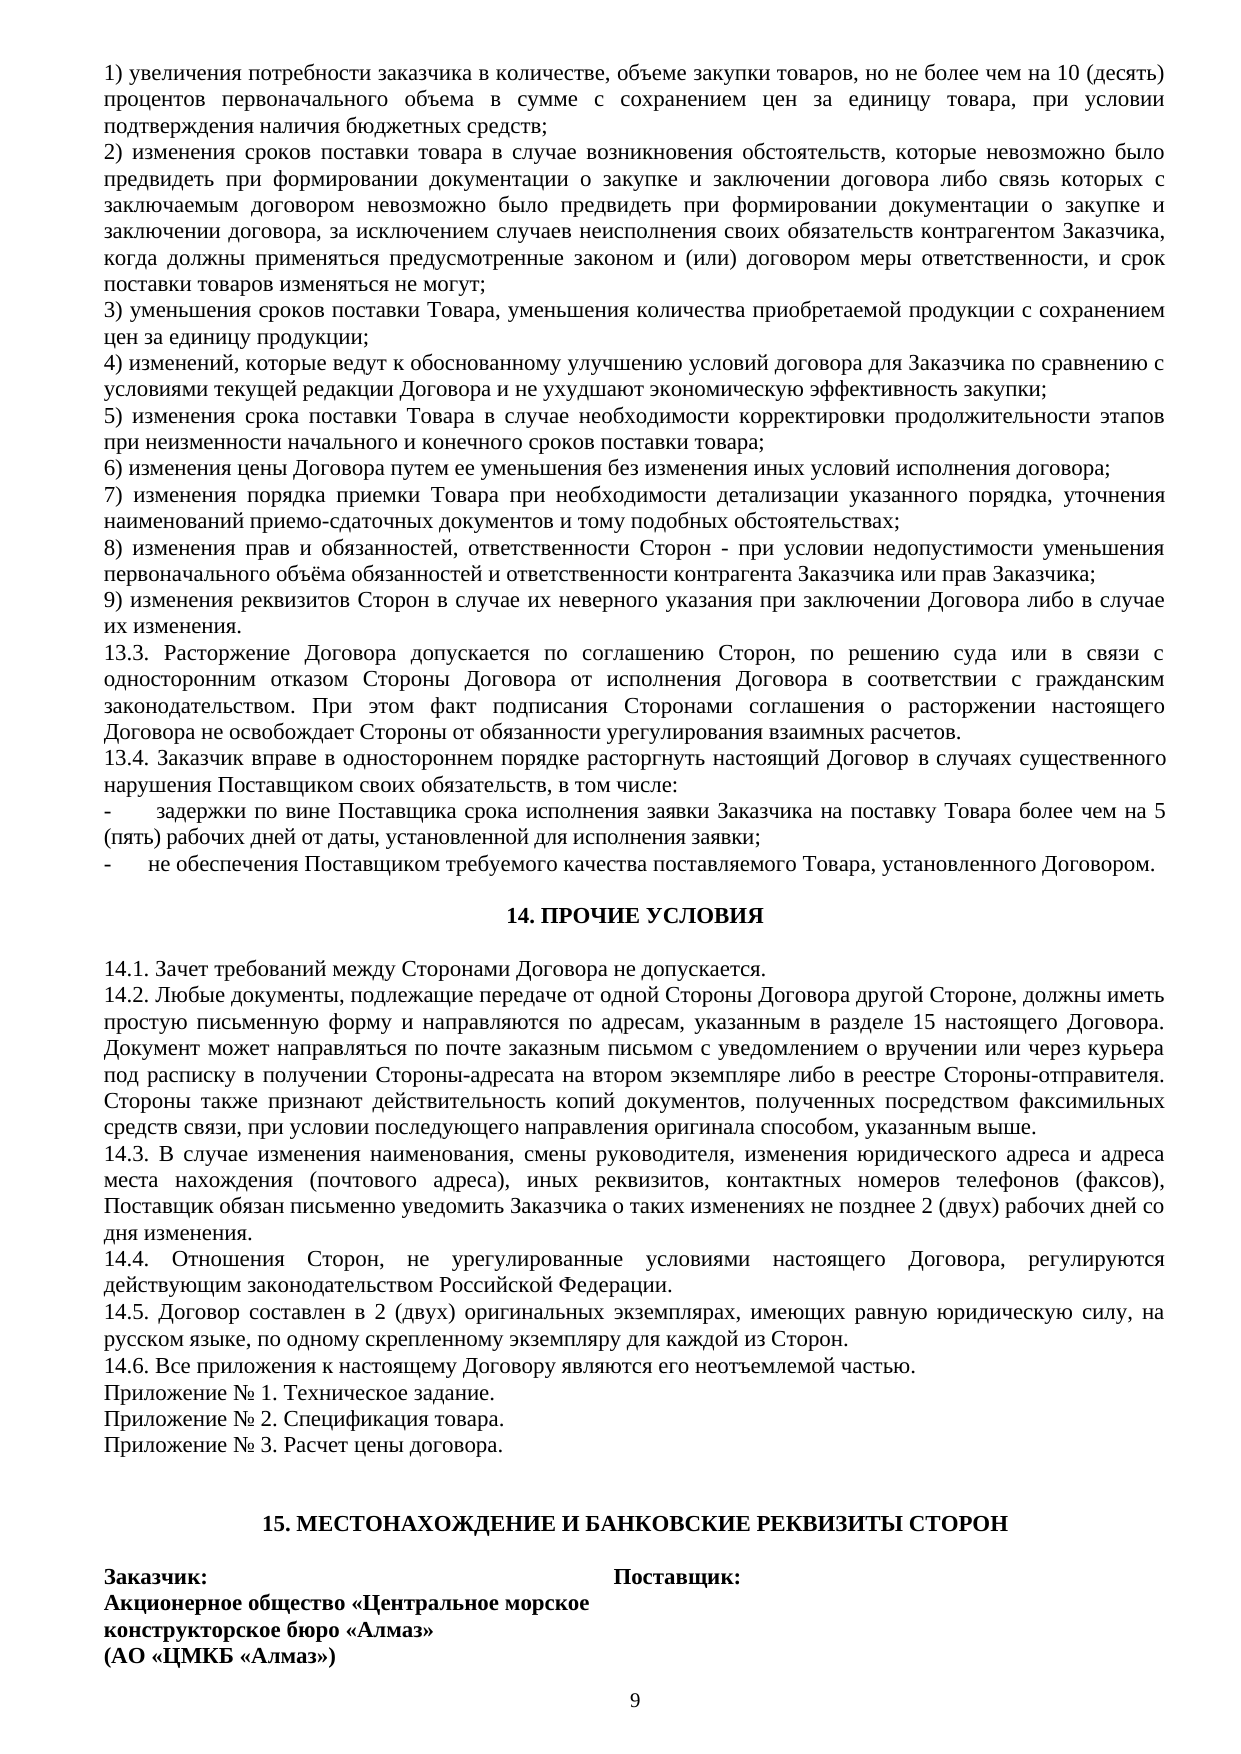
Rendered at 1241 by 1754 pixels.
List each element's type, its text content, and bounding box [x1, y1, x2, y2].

text Приложение № 1. Техническое задание. [103, 1378, 1167, 1405]
text 14. ПРОЧИЕ УСЛОВИЯ [103, 902, 1167, 929]
text 6) изменения цены Договора путем ее уменьшения без изменения иных условий исполнения договора; [103, 454, 1167, 481]
text 1) увеличения потребности заказчика в количестве, объеме закупки товаров, но не более чем на 10 (десять) процентов первоначального объема в сумме с сохранением цен за единицу товара, при условии подтверждения наличия бюджетных средств; [103, 59, 1167, 138]
text 15. Местонахождение и банковские реквизиты Сторон [103, 1510, 1167, 1537]
text 14.3. В случае изменения наименования, смены руководителя, изменения юридического адреса и адреса места нахождения (почтового адреса), иных реквизитов, контактных номеров телефонов (факсов), Поставщик обязан письменно уведомить Заказчика о таких изменениях не позднее 2 (двух) рабочих дней со дня изменения. [103, 1140, 1167, 1245]
text 8) изменения прав и обязанностей, ответственности Сторон - при условии недопустимости уменьшения первоначального объёма обязанностей и ответственности контрагента Заказчика или прав Заказчика; [103, 533, 1167, 586]
text - задержки по вине Поставщика срока исполнения заявки Заказчика на поставку Товара более чем на 5 (пять) рабочих дней от даты, установленной для исполнения заявки; [103, 797, 1167, 850]
text - не обеспечения Поставщиком требуемого качества поставляемого Товара, установленного Договором. [103, 850, 1167, 876]
text 5) изменения срока поставки Товара в случае необходимости корректировки продолжительности этапов при неизменности начального и конечного сроков поставки товара; [103, 402, 1167, 454]
text 4) изменений, которые ведут к обоснованному улучшению условий договора для Заказчика по сравнению с условиями текущей редакции Договора и не ухудшают экономическую эффективность закупки; [103, 349, 1167, 402]
text 13.3. Расторжение Договора допускается по соглашению Сторон, по решению суда или в связи с односторонним отказом Стороны Договора от исполнения Договора в соответствии с гражданским законодательством. При этом факт подписания Сторонами соглашения о расторжении настоящего Договора не освобождает Стороны от обязанности урегулирования взаимных расчетов. [103, 639, 1167, 744]
text 14.6. Все приложения к настоящему Договору являются его неотъемлемой частью. [103, 1352, 1167, 1378]
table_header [92, 1563, 602, 1668]
text 9) изменения реквизитов Сторон в случае их неверного указания при заключении Договора либо в случае их изменения. [103, 586, 1167, 639]
text 14.4. Отношения Сторон, не урегулированные условиями настоящего Договора, регулируются действующим законодательством Российской Федерации. [103, 1245, 1167, 1298]
text 14.5. Договор составлен в 2 (двух) оригинальных экземплярах, имеющих равную юридическую силу, на русском языке, по одному скрепленному экземпляру для каждой из Сторон. [103, 1298, 1167, 1352]
text 7) изменения порядка приемки Товара при необходимости детализации указанного порядка, уточнения наименований приемо-сдаточных документов и тому подобных обстоятельствах; [103, 481, 1167, 533]
text 13.4. Заказчик вправе в одностороннем порядке расторгнуть настоящий Договор в случаях существенного нарушения Поставщиком своих обязательств, в том числе: [103, 744, 1167, 797]
text 2) изменения сроков поставки товара в случае возникновения обстоятельств, которые невозможно было предвидеть при формировании документации о закупке и заключении договора либо связь которых с заключаемым договором невозможно было предвидеть при формировании документации о закупке и заключении договора, за исключением случаев неисполнения своих обязательств контрагентом Заказчика, когда должны применяться предусмотренные законом и (или) договором меры ответственности, и срок поставки товаров изменяться не могут; [103, 138, 1167, 296]
text 14.1. Зачет требований между Сторонами Договора не допускается. [103, 955, 1167, 982]
text 3) уменьшения сроков поставки Товара, уменьшения количества приобретаемой продукции с сохранением цен за единицу продукции; [103, 296, 1167, 349]
text 14.2. Любые документы, подлежащие передаче от одной Стороны Договора другой Стороне, должны иметь простую письменную форму и направляются по адресам, указанным в разделе 15 настоящего Договора. Документ может направляться по почте заказным письмом с уведомлением о вручении или через курьера под расписку в получении Стороны-адресата на втором экземпляре либо в реестре Стороны-отправителя. Стороны также признают действительность копий документов, полученных посредством факсимильных средств связи, при условии последующего направления оригинала способом, указанным выше. [103, 982, 1167, 1140]
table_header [602, 1563, 1104, 1668]
text Приложение № 3. Расчет цены договора. [103, 1431, 1167, 1458]
text Приложение № 2. Спецификация товара. [103, 1405, 1167, 1431]
